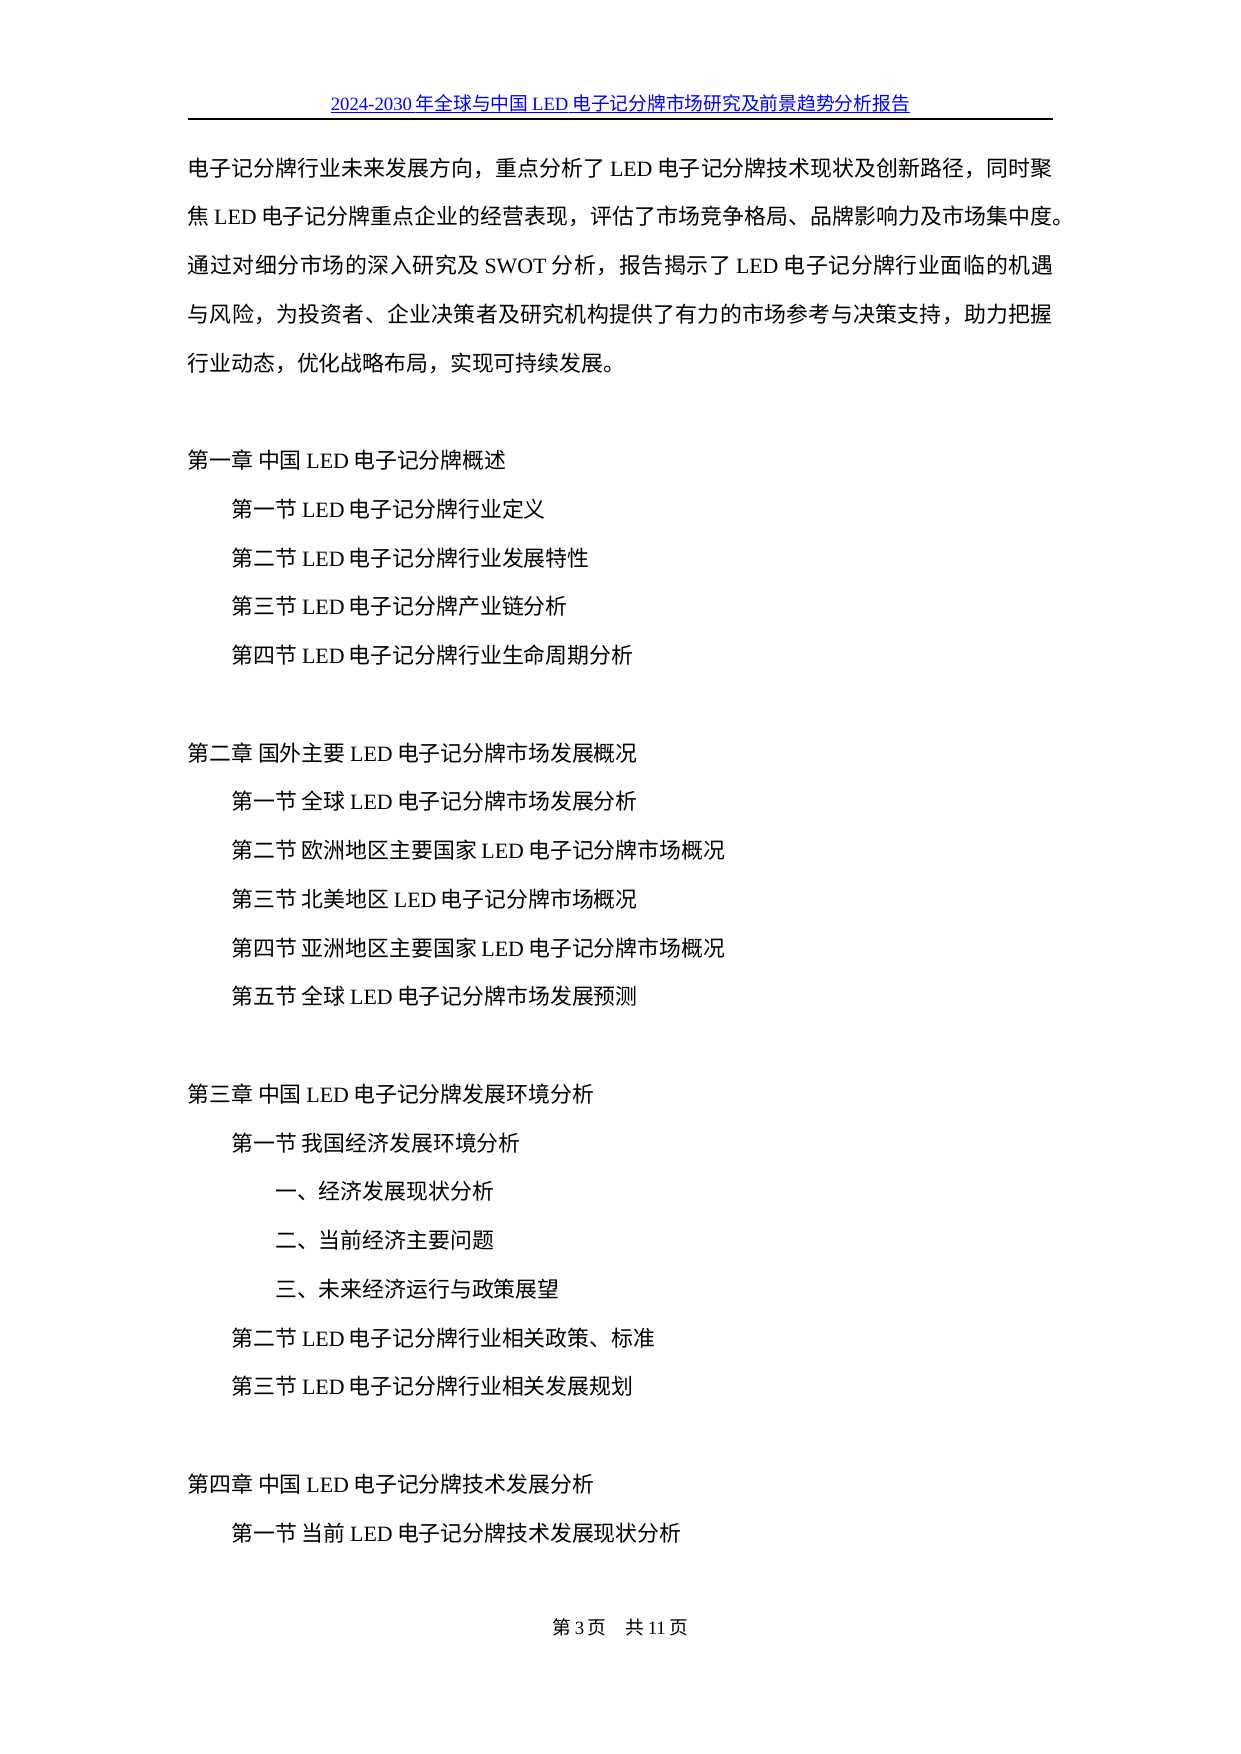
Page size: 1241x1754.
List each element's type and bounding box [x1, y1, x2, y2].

text [187, 150, 1053, 1548]
